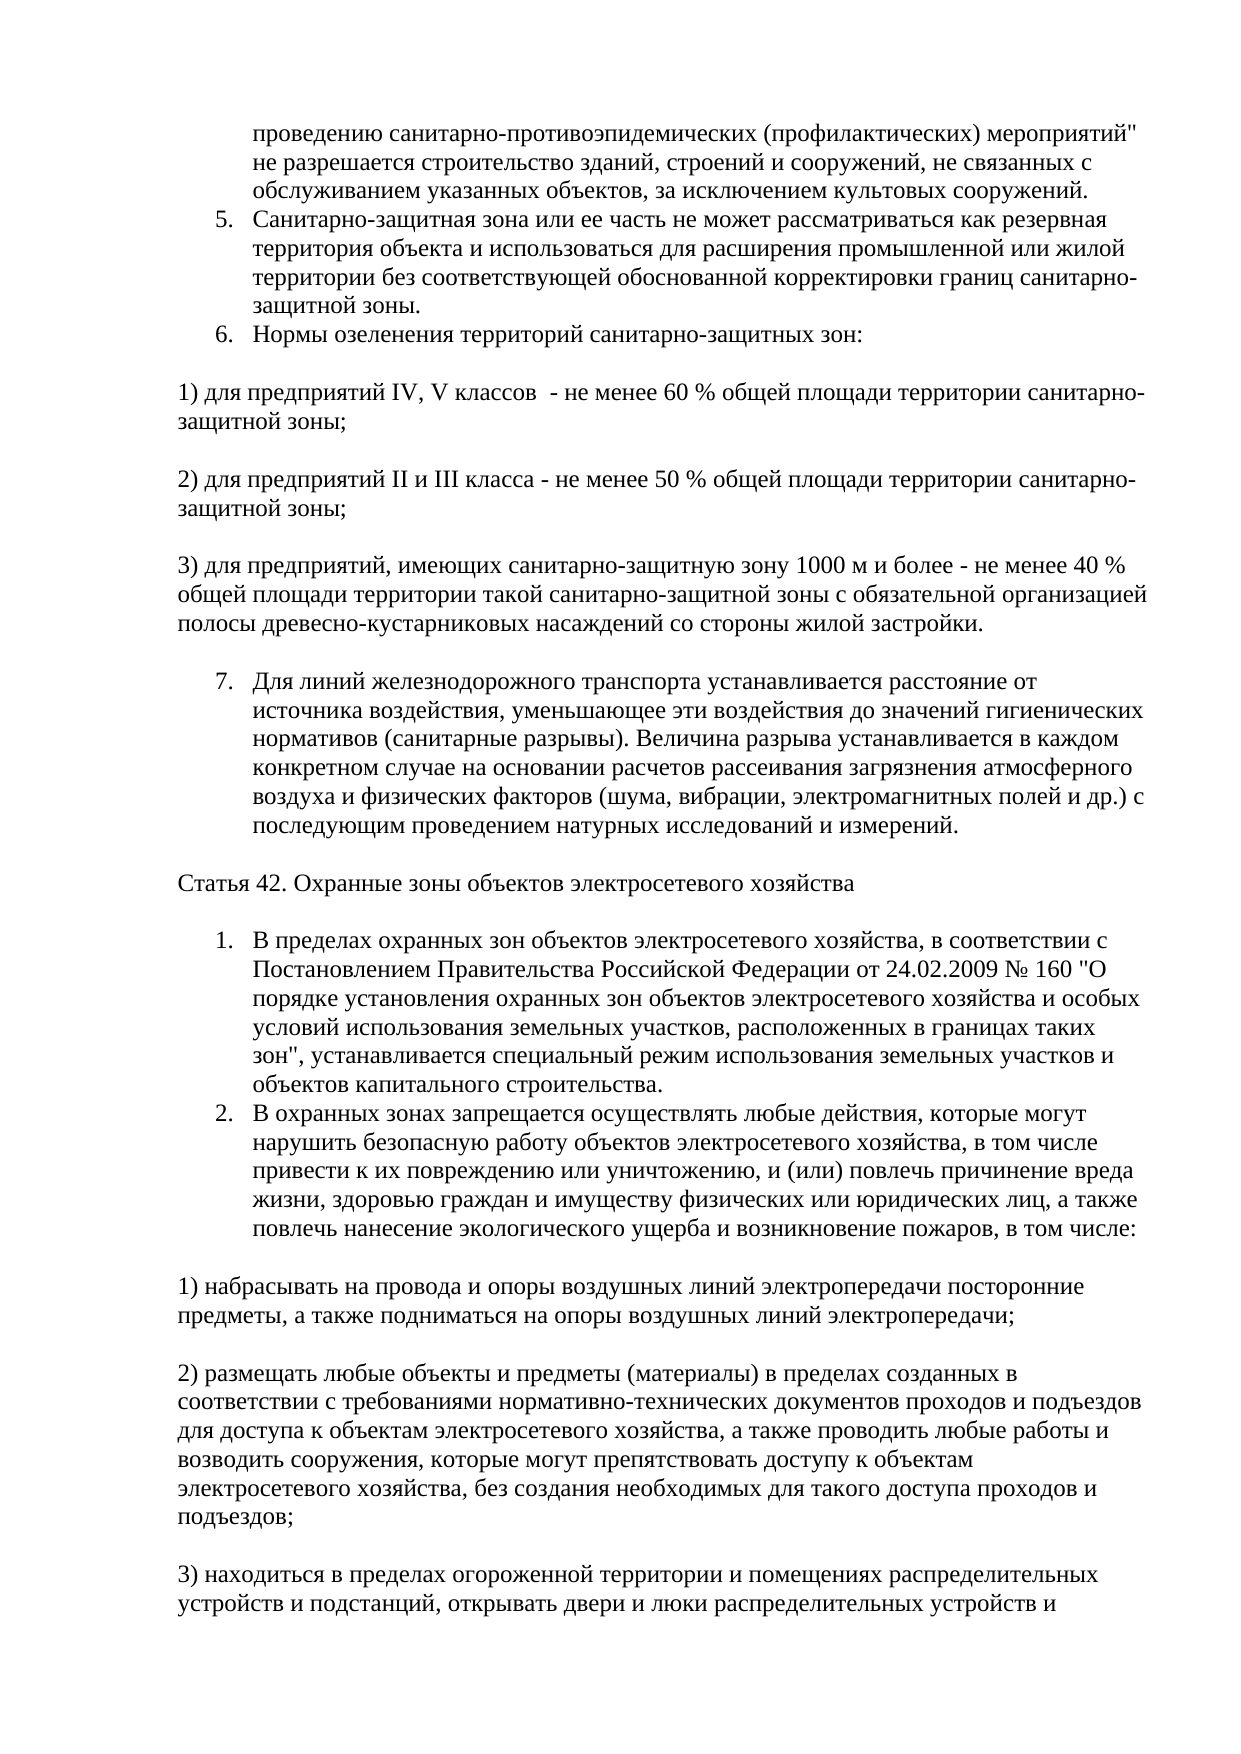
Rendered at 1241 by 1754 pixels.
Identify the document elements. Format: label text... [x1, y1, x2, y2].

text 1) набрасывать на провода и опоры воздушных линий электропередачи посторонние предметы, а также подниматься на опоры воздушных линий электропередачи; [177, 1271, 1152, 1328]
text 1) для предприятий IV, V классов - не менее 60 % общей площади территории санитарно-защитной зоны; [177, 377, 1152, 435]
text Статья 42. Охранные зоны объектов электросетевого хозяйства [177, 868, 1152, 896]
list Санитарно-защитная зона или ее часть не может рассматриваться как резервная территория объекта и использоваться для расширения промышленной или жилой территории без соответствующей обоснованной корректировки границ санитарно-защитной зоны. [215, 204, 1152, 319]
text 2) для предприятий II и III класса - не менее 50 % общей площади территории санитарно-защитной зоны; [177, 464, 1152, 521]
text 2) размещать любые объекты и предметы (материалы) в пределах созданных в соответствии с требованиями нормативно-технических документов проходов и подъездов для доступа к объектам электросетевого хозяйства, а также проводить любые работы и возводить сооружения, которые могут препятствовать доступу к объектам электросетевого хозяйства, без создания необходимых для такого доступа проходов и подъездов; [177, 1358, 1152, 1530]
list Нормы озеленения территорий санитарно-защитных зон: [215, 319, 1152, 348]
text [177, 1559, 1152, 1617]
list Для линий железнодорожного транспорта устанавливается расстояние от источника воздействия, уменьшающее эти воздействия до значений гигиенических нормативов (санитарные разрывы). Величина разрыва устанавливается в каждом конкретном случае на основании расчетов рассеивания загрязнения атмосферного воздуха и физических факторов (шума, вибрации, электромагнитных полей и др.) с последующим проведением натурных исследований и измерений. [215, 666, 1152, 838]
text 3) для предприятий, имеющих санитарно-защитную зону 1000 м и более - не менее 40 % общей площади территории такой санитарно-защитной зоны с обязательной организацией полосы древесно-кустарниковых насаждений со стороны жилой застройки. [177, 551, 1152, 637]
list В пределах охранных зон объектов электросетевого хозяйства, в соответствии с Постановлением Правительства Российской Федерации от 24.02.2009 № 160 "О порядке установления охранных зон объектов электросетевого хозяйства и особых условий использования земельных участков, расположенных в границах таких зон", устанавливается специальный режим использования земельных участков и объектов капитального строительства. [215, 926, 1152, 1098]
list В охранных зонах запрещается осуществлять любые действия, которые могут нарушить безопасную работу объектов электросетевого хозяйства, в том числе привести к их повреждению или уничтожению, и (или) повлечь причинение вреда жизни, здоровью граждан и имуществу физических или юридических лиц, а также повлечь нанесение экологического ущерба и возникновение пожаров, в том числе: [215, 1098, 1152, 1242]
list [215, 118, 1152, 204]
